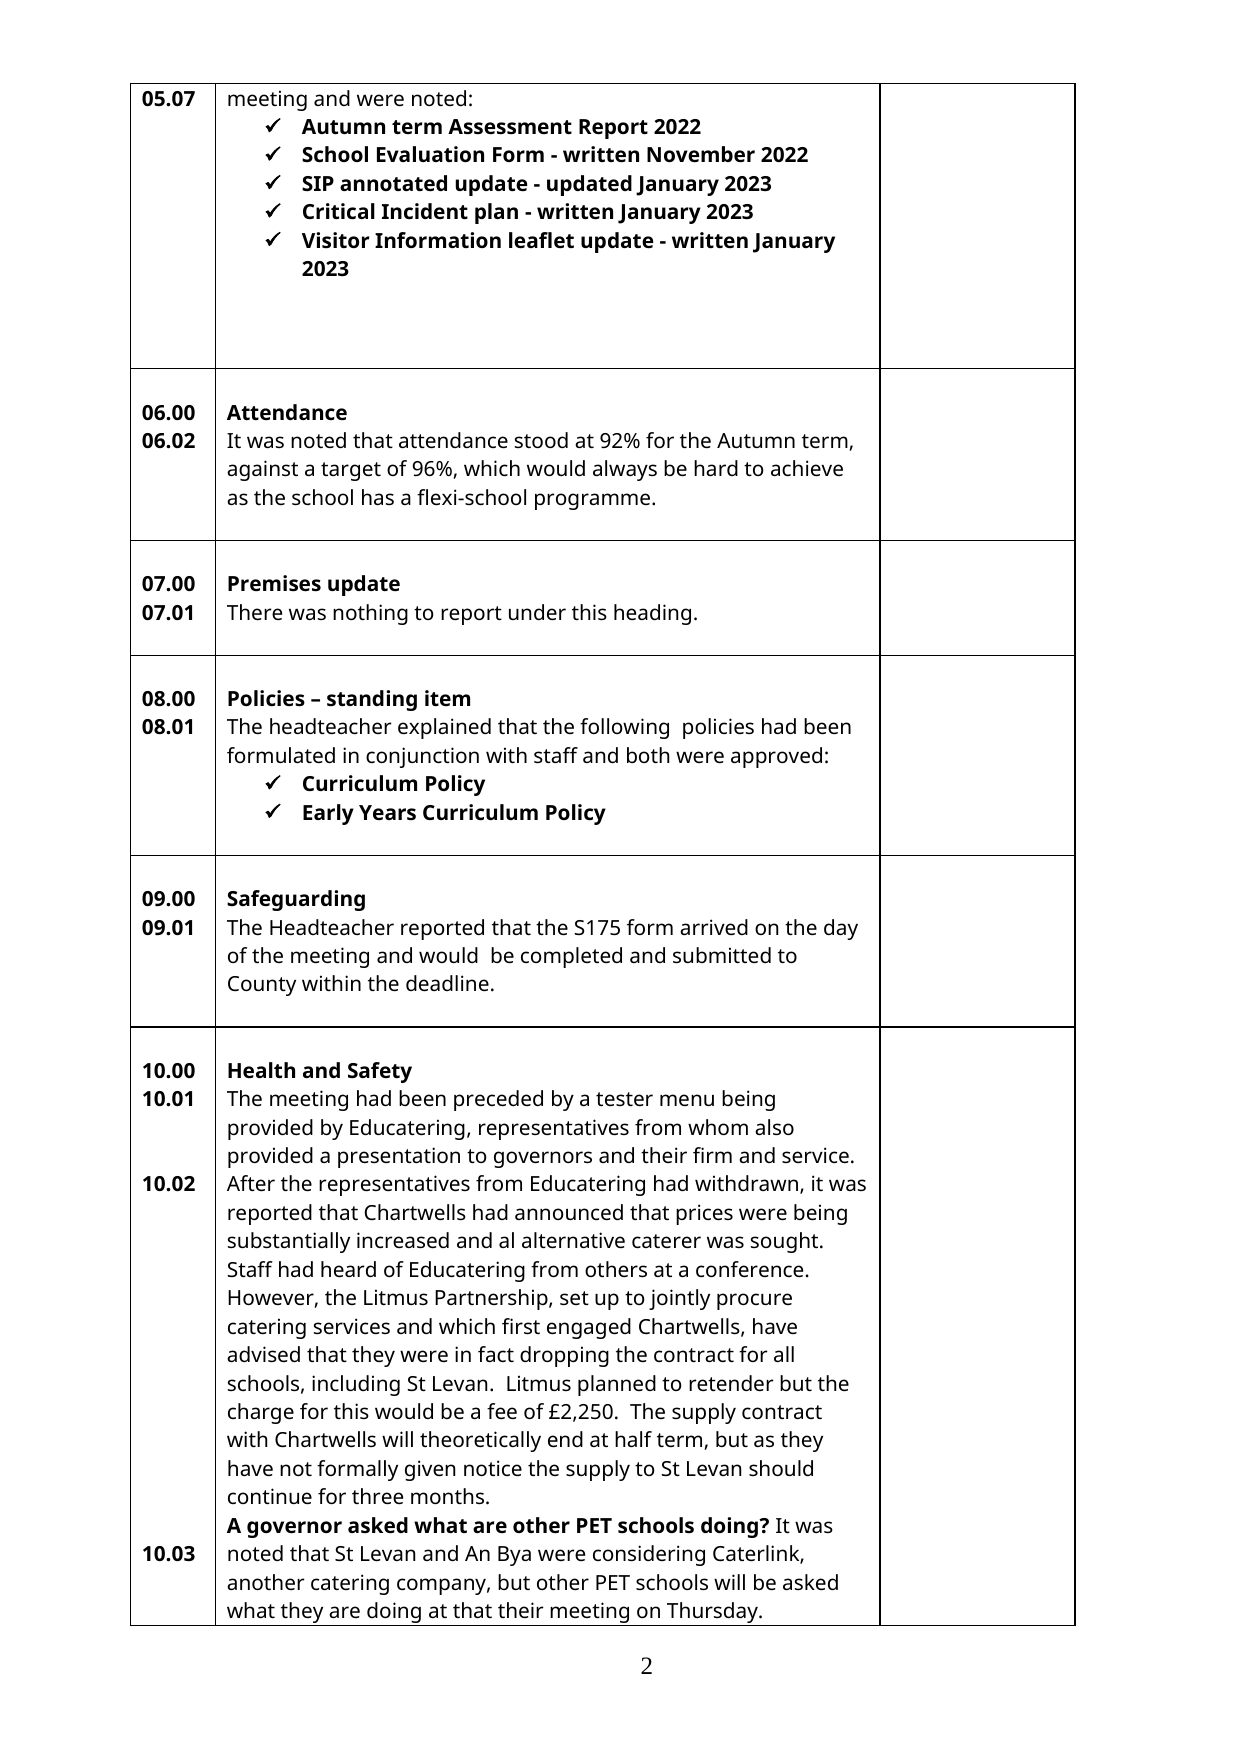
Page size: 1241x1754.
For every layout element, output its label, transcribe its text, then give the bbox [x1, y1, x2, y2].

table_cell Premises update There was nothing to report under this heading. [216, 541, 879, 654]
table_cell 07.00 07.01 [131, 541, 215, 654]
table_cell Policies – standing item The headteacher explained that the following policies had been formulated in conjunction with staff and both were approved: Curriculum Policy Early Years Curriculum Policy [216, 656, 879, 855]
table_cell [216, 1028, 879, 1624]
table_cell Safeguarding The Headteacher reported that the S175 form arrived on the day of the meeting and would be completed and submitted to County within the deadline. [216, 856, 879, 1026]
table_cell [131, 1028, 215, 1624]
table_cell Attendance It was noted that attendance stood at 92% for the Autumn term, against a target of 96%, which would always be hard to achieve as the school has a flexi-school programme. [216, 369, 879, 540]
table_cell 09.00 09.01 [131, 856, 215, 1026]
table_cell 08.00 08.01 [131, 656, 215, 855]
table_cell [881, 656, 1074, 855]
table_cell [881, 856, 1074, 1026]
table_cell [216, 84, 879, 368]
table_cell [881, 1028, 1074, 1624]
table_cell 06.00 06.02 [131, 369, 215, 540]
table_cell [881, 369, 1074, 540]
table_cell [131, 84, 215, 368]
table_cell [881, 84, 1074, 368]
table_cell [881, 541, 1074, 654]
